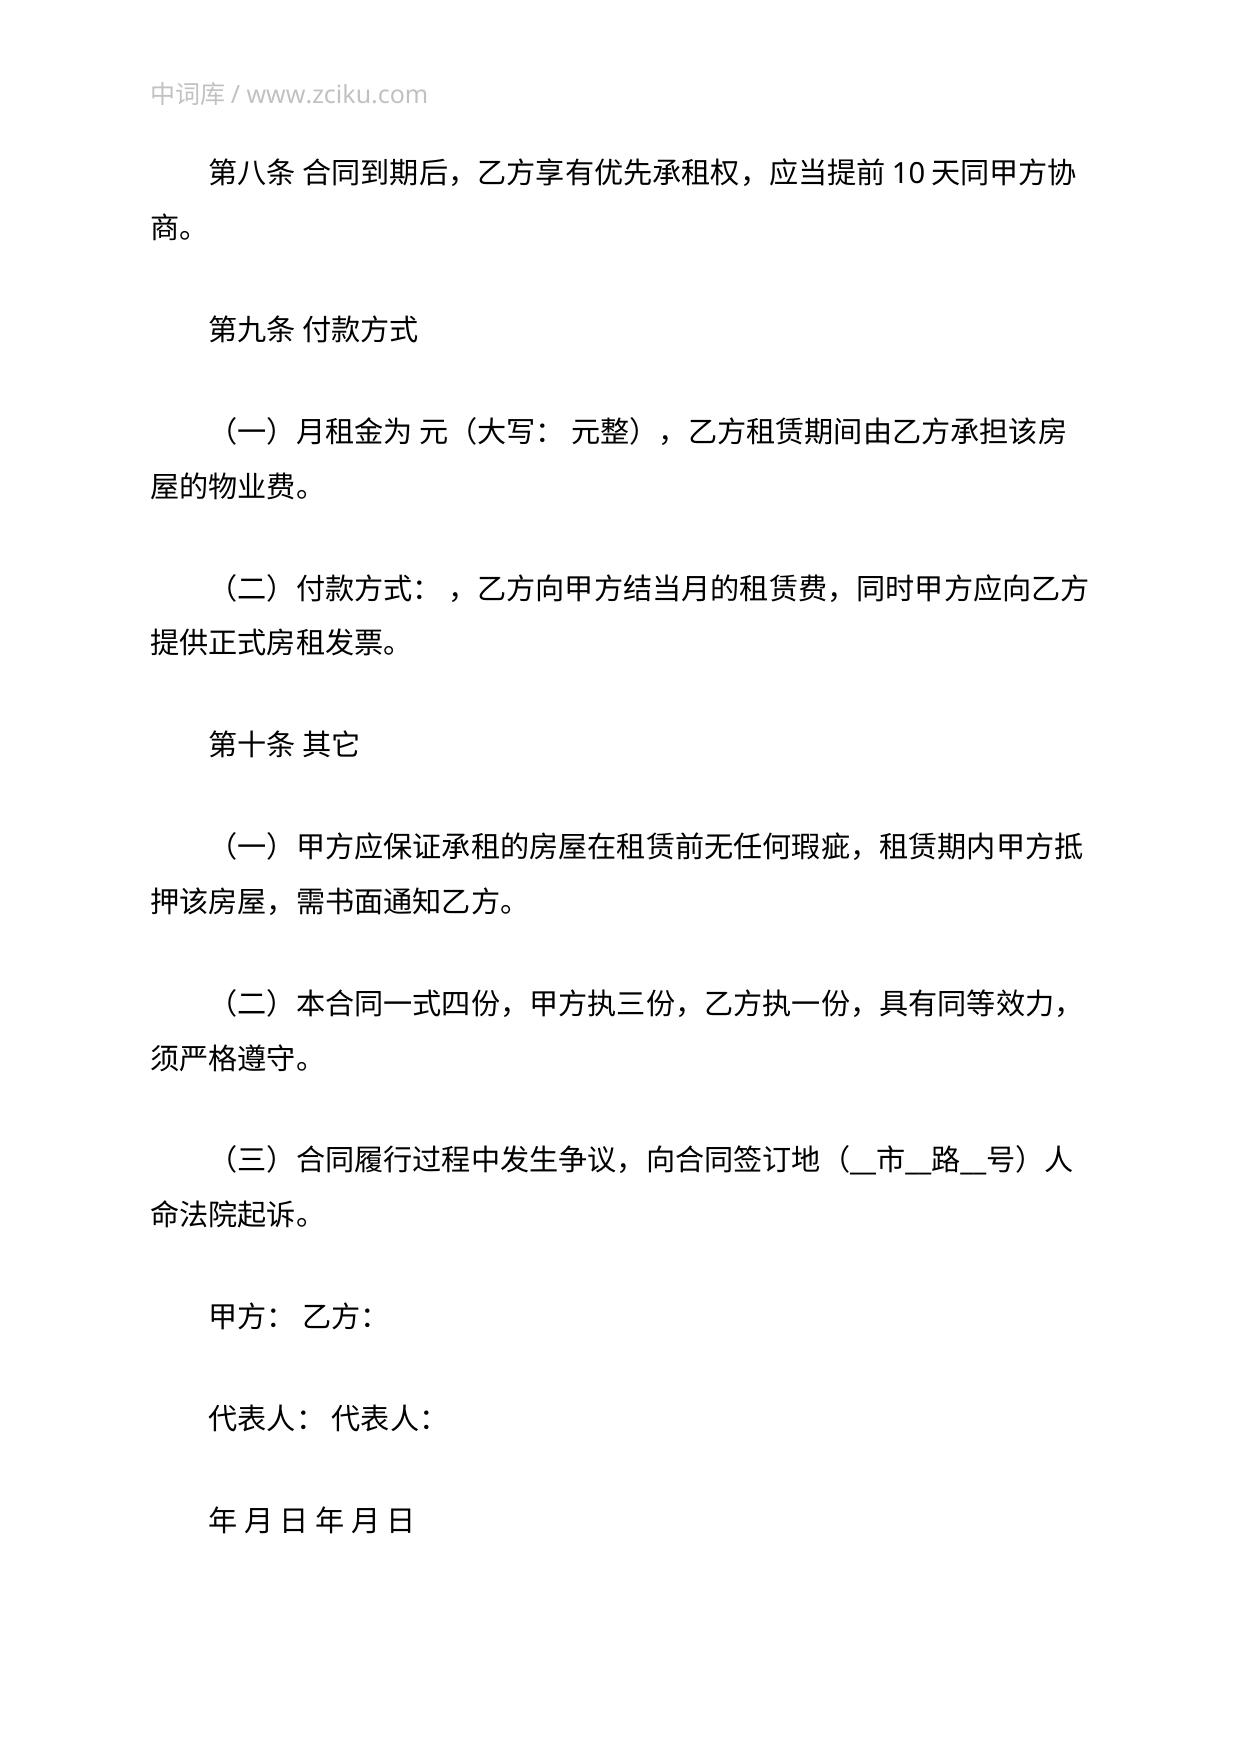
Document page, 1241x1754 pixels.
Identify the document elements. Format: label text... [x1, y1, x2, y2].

text 第九条 付款方式 [150, 307, 1090, 349]
text （一）月租金为 元（大写： 元整），乙方租赁期间由乙方承担该房屋的物业费。 [150, 408, 1090, 506]
text 甲方： 乙方： [150, 1294, 1090, 1336]
text 年 月 日 年 月 日 [150, 1497, 1090, 1539]
text 第十条 其它 [150, 722, 1090, 764]
text （二）本合同一式四份，甲方执三份，乙方执一份，具有同等效力，须严格遵守。 [150, 980, 1090, 1077]
text 代表人： 代表人： [150, 1396, 1090, 1438]
text （一）甲方应保证承租的房屋在租赁前无任何瑕疵，租赁期内甲方抵押该房屋，需书面通知乙方。 [150, 824, 1090, 921]
text 第八条 合同到期后，乙方享有优先承租权，应当提前10天同甲方协商。 [150, 150, 1090, 247]
text （三）合同履行过程中发生争议，向合同签订地（__市__路__号）人命法院起诉。 [150, 1137, 1090, 1234]
text （二）付款方式： ，乙方向甲方结当月的租赁费，同时甲方应向乙方提供正式房租发票。 [150, 565, 1090, 662]
